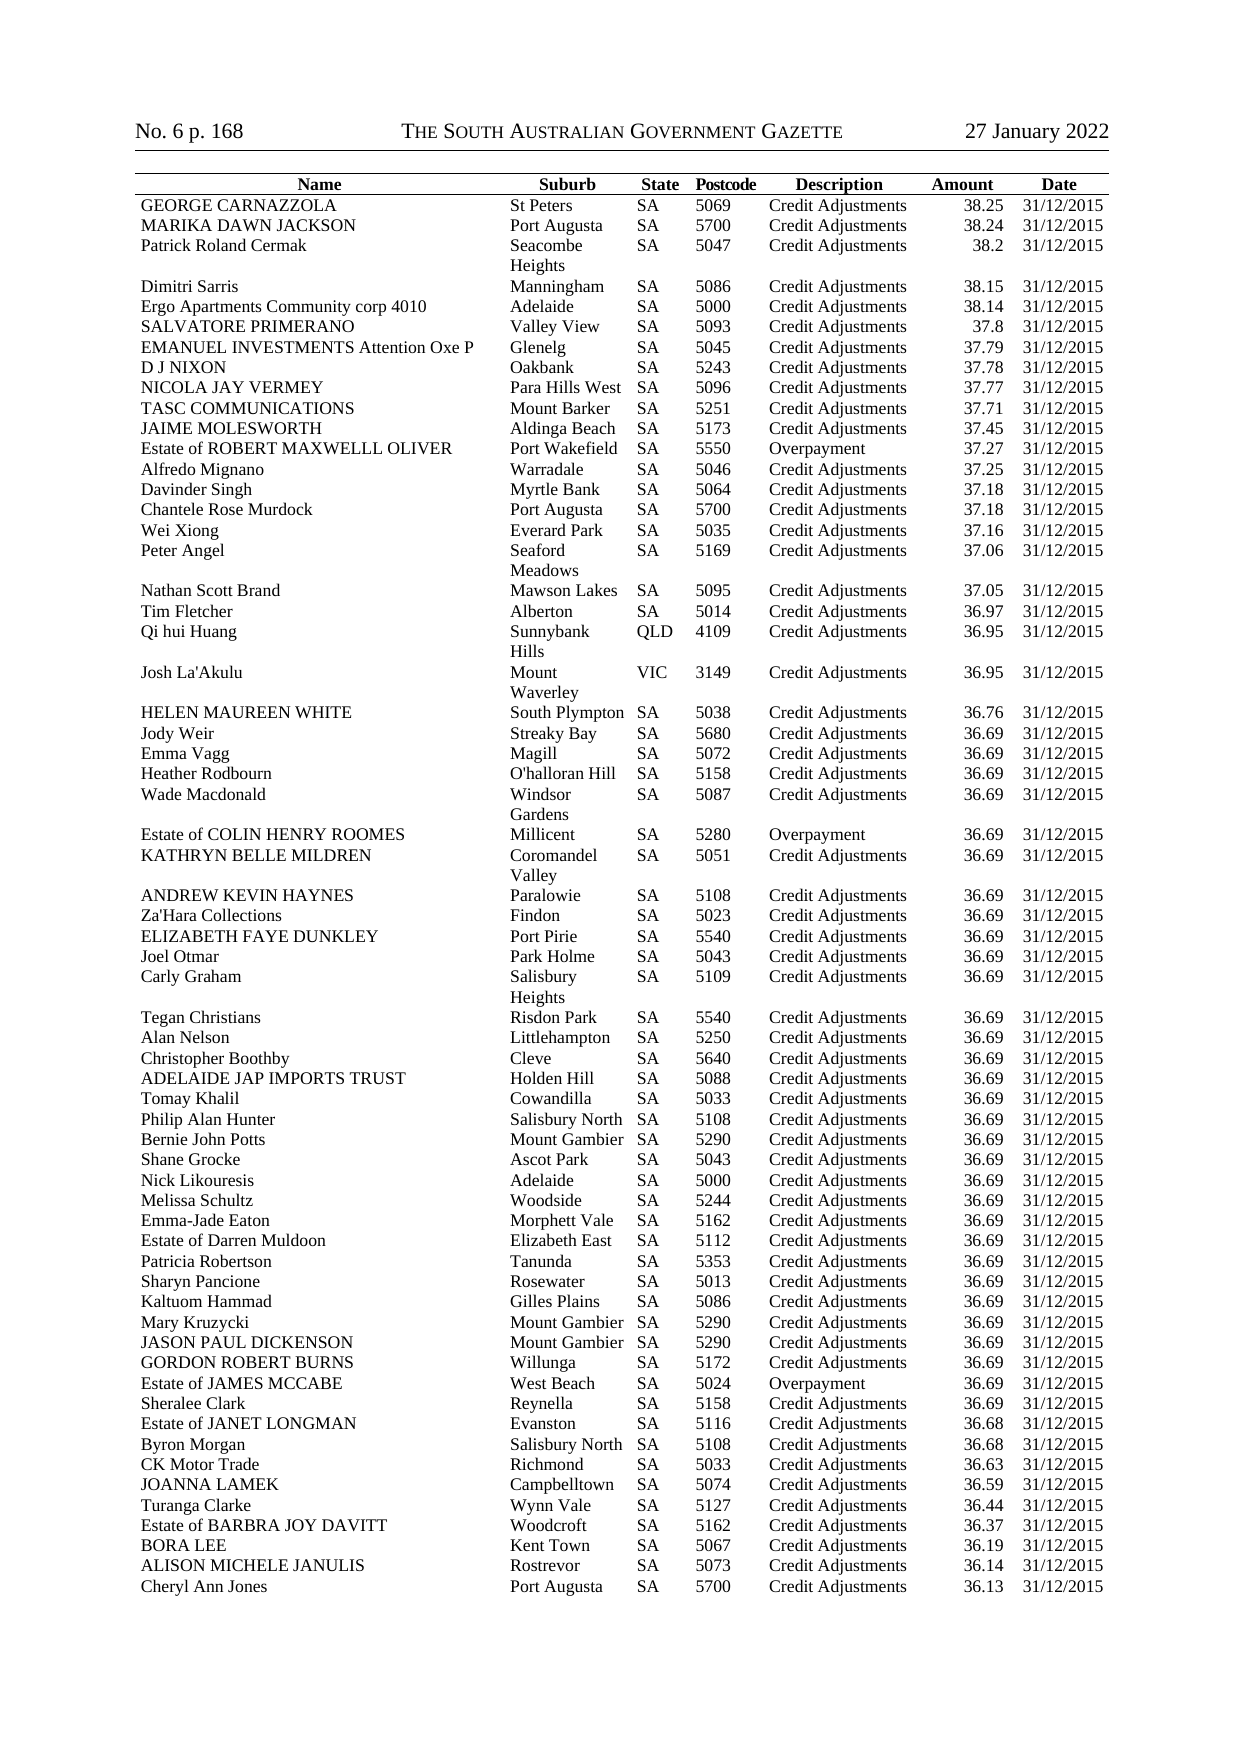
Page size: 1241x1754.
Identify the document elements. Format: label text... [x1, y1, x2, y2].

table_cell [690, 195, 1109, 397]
table_header Description [763, 174, 915, 194]
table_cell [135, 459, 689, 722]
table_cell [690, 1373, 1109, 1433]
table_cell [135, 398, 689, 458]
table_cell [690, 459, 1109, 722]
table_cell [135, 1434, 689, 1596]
table_header Amount [915, 174, 1009, 194]
table_header Suburb [504, 174, 631, 194]
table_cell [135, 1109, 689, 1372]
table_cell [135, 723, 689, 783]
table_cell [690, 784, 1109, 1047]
table_header State [631, 174, 689, 194]
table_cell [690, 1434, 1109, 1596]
table_header Date [1009, 174, 1109, 194]
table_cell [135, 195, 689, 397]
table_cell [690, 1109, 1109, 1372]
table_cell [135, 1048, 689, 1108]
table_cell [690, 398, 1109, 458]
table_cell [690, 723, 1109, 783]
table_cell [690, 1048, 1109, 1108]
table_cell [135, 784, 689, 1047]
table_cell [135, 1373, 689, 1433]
table_header Postcode [690, 174, 763, 194]
table_header Name [135, 174, 504, 194]
